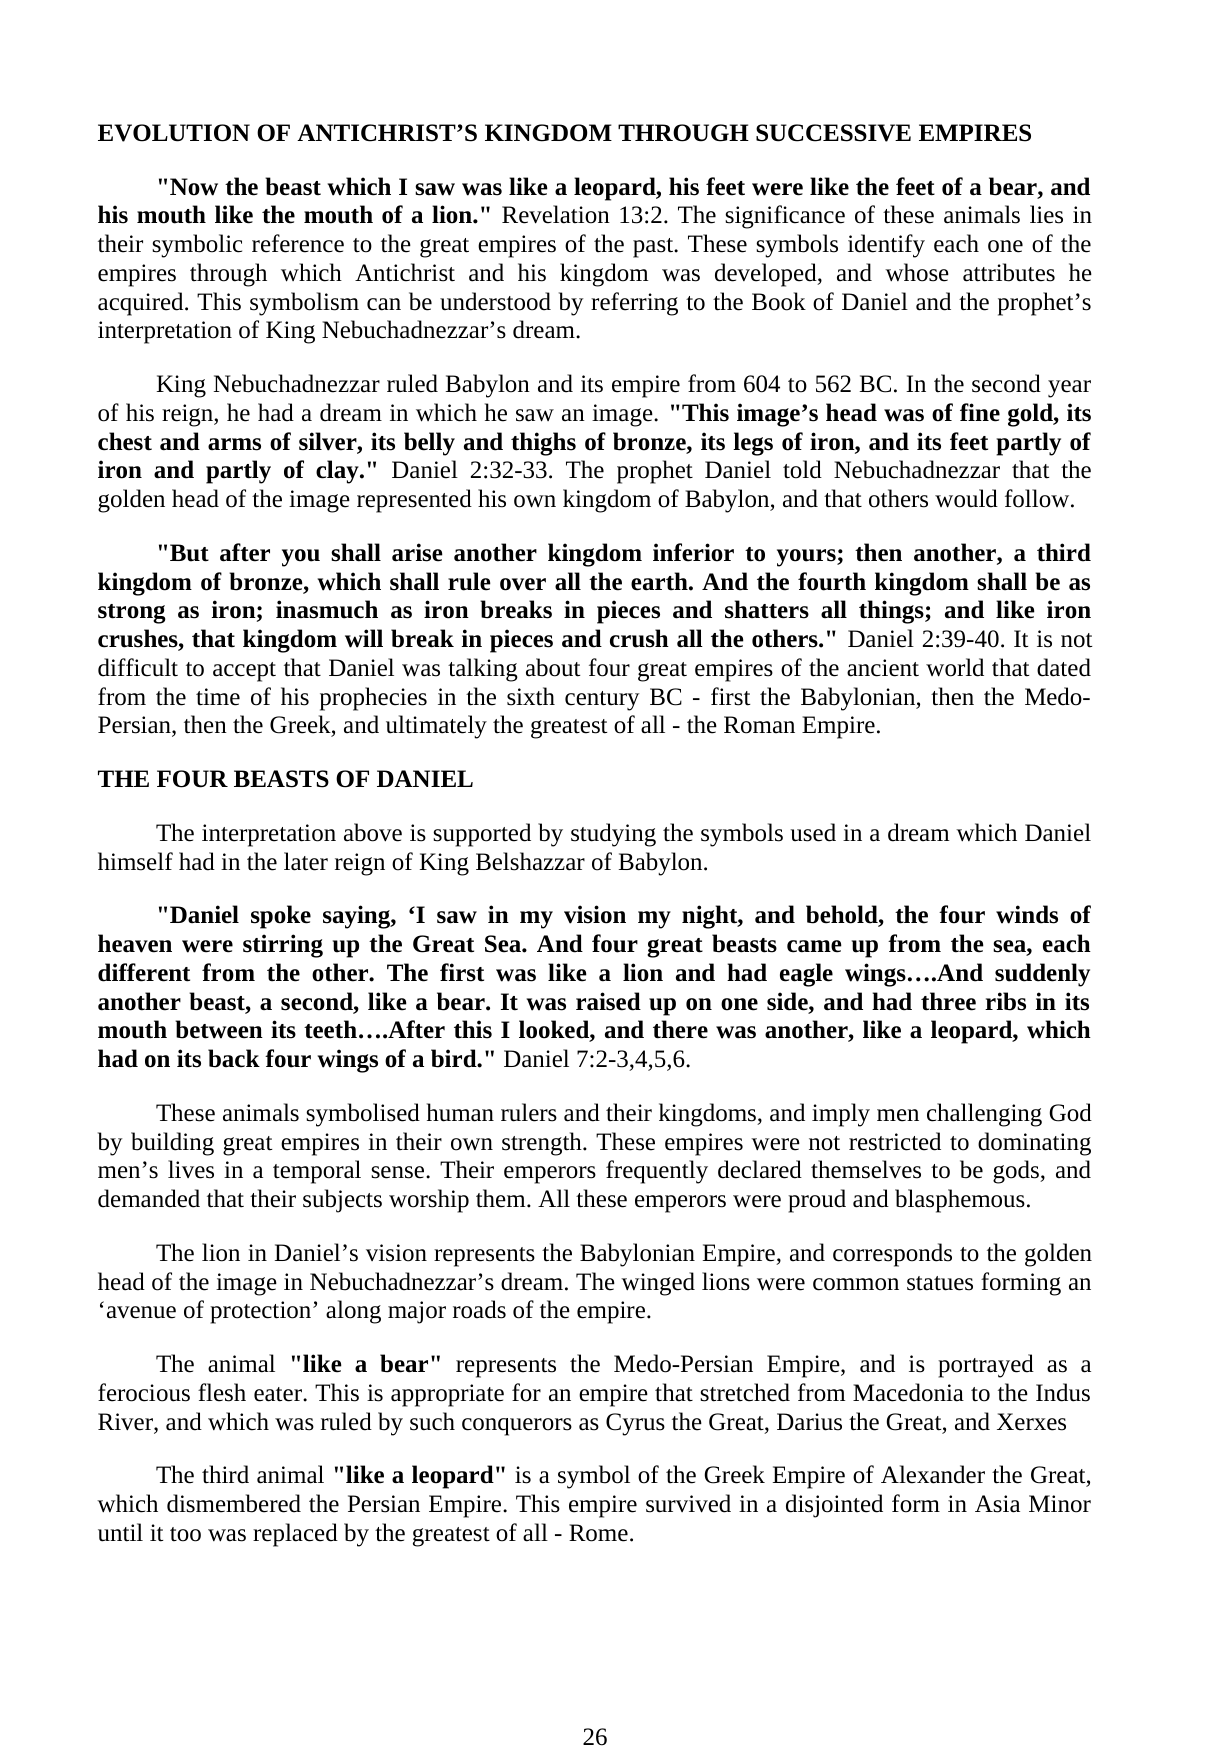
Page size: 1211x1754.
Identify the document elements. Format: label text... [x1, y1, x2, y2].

text The animal "like a bear" represents the Medo-Persian Empire, and is portrayed as a ferocious flesh eater. This is appropriate for an empire that stretched from Macedonia to the Indus River, and which was ruled by such conquerors as Cyrus the Great, Darius the Great, and Xerxes [97, 1349, 1093, 1436]
text THE FOUR BEASTS OF DANIEL [97, 764, 1093, 793]
text "But after you shall arise another kingdom inferior to yours; then another, a third kingdom of bronze, which shall rule over all the earth. And the fourth kingdom shall be as strong as iron; inasmuch as iron breaks in pieces and shatters all things; and like iron crushes, that kingdom will break in pieces and crush all the others." Daniel 2:39-40. It is not difficult to accept that Daniel was talking about four great empires of the ancient world that dated from the time of his prophecies in the sixth century BC - first the Babylonian, then the Medo- Persian, then the Greek, and ultimately the greatest of all - the Roman Empire. [97, 538, 1093, 739]
text The interpretation above is supported by studying the symbols used in a dream which Daniel himself had in the later reign of King Belshazzar of . [97, 818, 1093, 876]
text These animals symbolised human rulers and their kingdoms, and imply men challenging God by building great empires in their own strength. These empires were not restricted to dominating men’s lives in a temporal sense. Their emperors frequently declared themselves to be gods, and demanded that their subjects worship them. All these emperors were proud and blasphemous. [97, 1098, 1093, 1213]
text The lion in Daniel’s vision represents the Babylonian Empire, and corresponds to the golden head of the image in Nebuchadnezzar’s dream. The winged lions were common statues forming an ‘avenue of protection’ along major roads of the empire. [97, 1238, 1093, 1324]
text King Nebuchadnezzar ruled and its empire from 604 to 562 BC. In the second year of his reign, he had a dream in which he saw an image. "This image’s head was of fine gold, its chest and arms of silver, its belly and thighs of bronze, its legs of iron, and its feet partly of iron and partly of clay." Daniel 2:32-33. The prophet Daniel told Nebuchadnezzar that the golden head of the image represented his own , and that others would follow. [97, 369, 1093, 513]
text "Now the beast which I saw was like a leopard, his feet were like the feet of a bear, and his mouth like the mouth of a lion." Revelation 13:2. The significance of these animals lies in their symbolic reference to the great empires of the past. These symbols identify each one of the empires through which Antichrist and his kingdom was developed, and whose attributes he acquired. This symbolism can be understood by referring to the Book of Daniel and the prophet’s interpretation of King Nebuchadnezzar’s dream. [97, 172, 1093, 344]
text The third animal "like a leopard" is a symbol of the Greek Empire of Alexander the Great, which dismembered the . This empire survived in a disjointed form in Asia Minor until it too was replaced by the greatest of all - . [97, 1461, 1093, 1547]
text EVOLUTION OF ANTICHRIST’S KINGDOM THROUGH SUCCESSIVE EMPIRES [97, 118, 1093, 147]
text "Daniel spoke saying, ‘I saw in my vision my night, and behold, the four winds of heaven were stirring up the . And four great beasts came up from the sea, each different from the other. The first was like a lion and had eagle wings….And suddenly another beast, a second, like a bear. It was raised up on one side, and had three ribs in its mouth between its teeth….After this I looked, and there was another, like a leopard, which had on its back four wings of a bird." Daniel 7:2-3,4,5,6. [97, 901, 1093, 1073]
